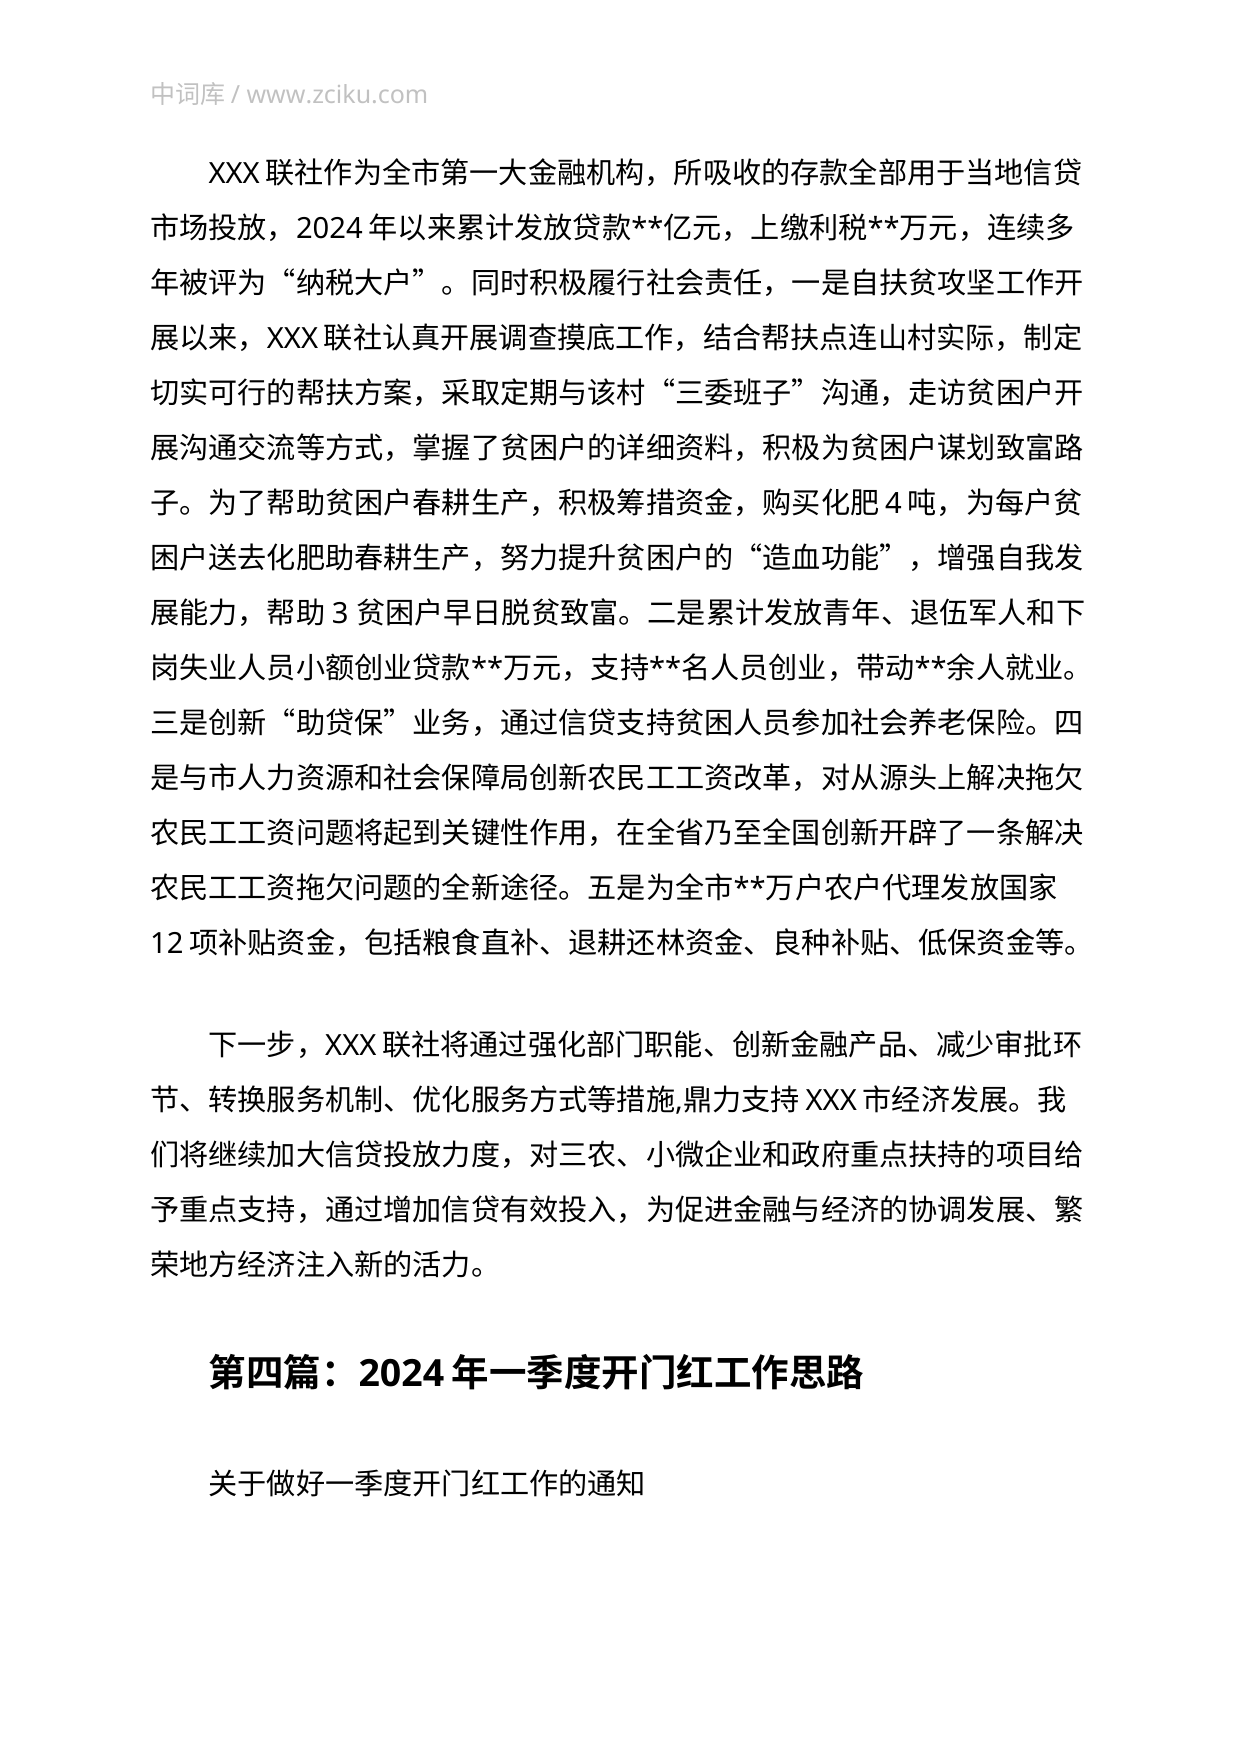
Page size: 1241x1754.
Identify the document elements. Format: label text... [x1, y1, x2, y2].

text 下一步，XXX联社将通过强化部门职能、创新金融产品、减少审批环节、转换服务机制、优化服务方式等措施,鼎力支持XXX市经济发展。我们将继续加大信贷投放力度，对三农、小微企业和政府重点扶持的项目给予重点支持，通过增加信贷有效投入，为促进金融与经济的协调发展、繁荣地方经济注入新的活力。 [150, 1021, 1090, 1283]
text 关于做好一季度开门红工作的通知 [150, 1460, 1090, 1503]
text XXX联社作为全市第一大金融机构，所吸收的存款全部用于当地信贷市场投放，2024年以来累计发放贷款**亿元，上缴利税**万元，连续多年被评为“纳税大户”。同时积极履行社会责任，一是自扶贫攻坚工作开展以来，XXX联社认真开展调查摸底工作，结合帮扶点连山村实际，制定切实可行的帮扶方案，采取定期与该村“三委班子”沟通，走访贫困户开展沟通交流等方式，掌握了贫困户的详细资料，积极为贫困户谋划致富路子。为了帮助贫困户春耕生产，积极筹措资金，购买化肥4吨，为每户贫困户送去化肥助春耕生产，努力提升贫困户的“造血功能”，增强自我发展能力，帮助 3 贫困户早日脱贫致富。二是累计发放青年、退伍军人和下岗失业人员小额创业贷款**万元，支持**名人员创业，带动**余人就业。三是创新“助贷保”业务，通过信贷支持贫困人员参加社会养老保险。四是与市人力资源和社会保障局创新农民工工资改革，对从源头上解决拖欠农民工工资问题将起到关键性作用，在全省乃至全国创新开辟了一条解决农民工工资拖欠问题的全新途径。五是为全市**万户农户代理发放国家12项补贴资金，包括粮食直补、退耕还林资金、良种补贴、低保资金等。 [150, 150, 1090, 962]
text 第四篇：2024年一季度开门红工作思路 [150, 1343, 1090, 1397]
